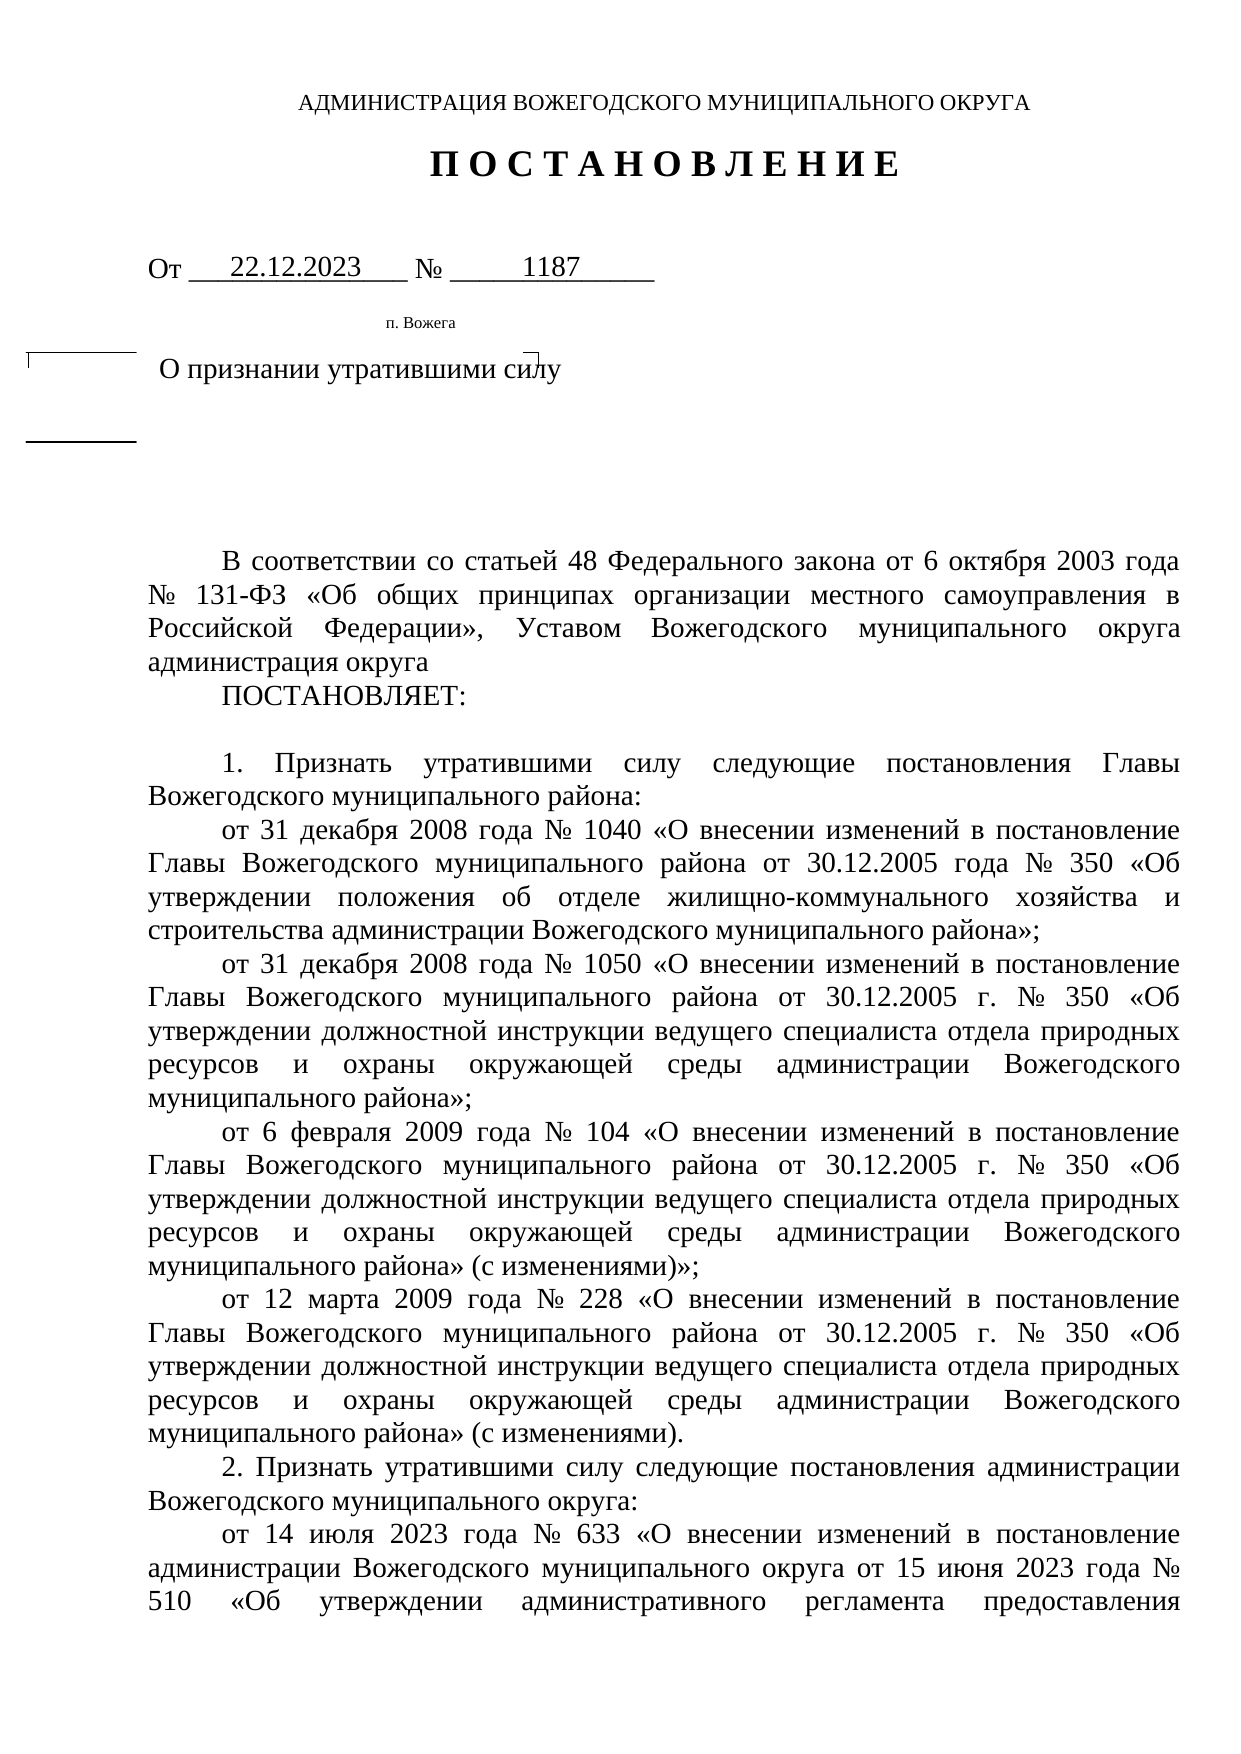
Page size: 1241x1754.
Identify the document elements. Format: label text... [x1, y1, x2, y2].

table_header О признании утратившими силу [148, 351, 664, 443]
text В соответствии со статьей 48 Федерального закона от 6 октября 2003 года № 131-ФЗ «Об общих принципах организации местного самоуправления в Российской Федерации», Уставом Вожегодского муниципального округа администрация округа [148, 543, 1181, 678]
text АДМИНИСТРАЦИЯ ВОЖЕГОДСКОГО МУНИЦИПАЛЬНОГО ОКРУГА [148, 89, 1181, 115]
text 1. Признать утратившими силу следующие постановления Главы Вожегодского муниципального района: [148, 745, 1181, 812]
text от 31 декабря 2008 года № 1050 «О внесении изменений в постановление Главы Вожегодского муниципального района от 30.12.2005 г. № 350 «Об утверждении должностной инструкции ведущего специалиста отдела природных ресурсов и охраны окружающей среды администрации Вожегодского муниципального района»; [148, 946, 1181, 1114]
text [148, 1516, 1181, 1617]
text от 12 марта 2009 года № 228 «О внесении изменений в постановление Главы Вожегодского муниципального района от 30.12.2005 г. № 350 «Об утверждении должностной инструкции ведущего специалиста отдела природных ресурсов и охраны окружающей среды администрации Вожегодского муниципального района» (с изменениями). [148, 1281, 1181, 1449]
subtitle П О С Т А Н О В Л Е Н И Е [148, 141, 1181, 184]
text п. Вожега [295, 313, 1181, 332]
text 2. Признать утратившими силу следующие постановления администрации Вожегодского муниципального округа: [148, 1449, 1181, 1516]
subtitle От _______________ № ______________ [148, 252, 1181, 285]
text от 6 февраля 2009 года № 104 «О внесении изменений в постановление Главы Вожегодского муниципального района от 30.12.2005 г. № 350 «Об утверждении должностной инструкции ведущего специалиста отдела природных ресурсов и охраны окружающей среды администрации Вожегодского муниципального района» (с изменениями)»; [148, 1114, 1181, 1281]
text ПОСТАНОВЛЯЕТ: [148, 678, 1181, 711]
text от 31 декабря 2008 года № 1040 «О внесении изменений в постановление Главы Вожегодского муниципального района от 30.12.2005 года № 350 «Об утверждении положения об отделе жилищно-коммунального хозяйства и строительства администрации Вожегодского муниципального района»; [148, 812, 1181, 946]
table_header [15, 351, 148, 443]
